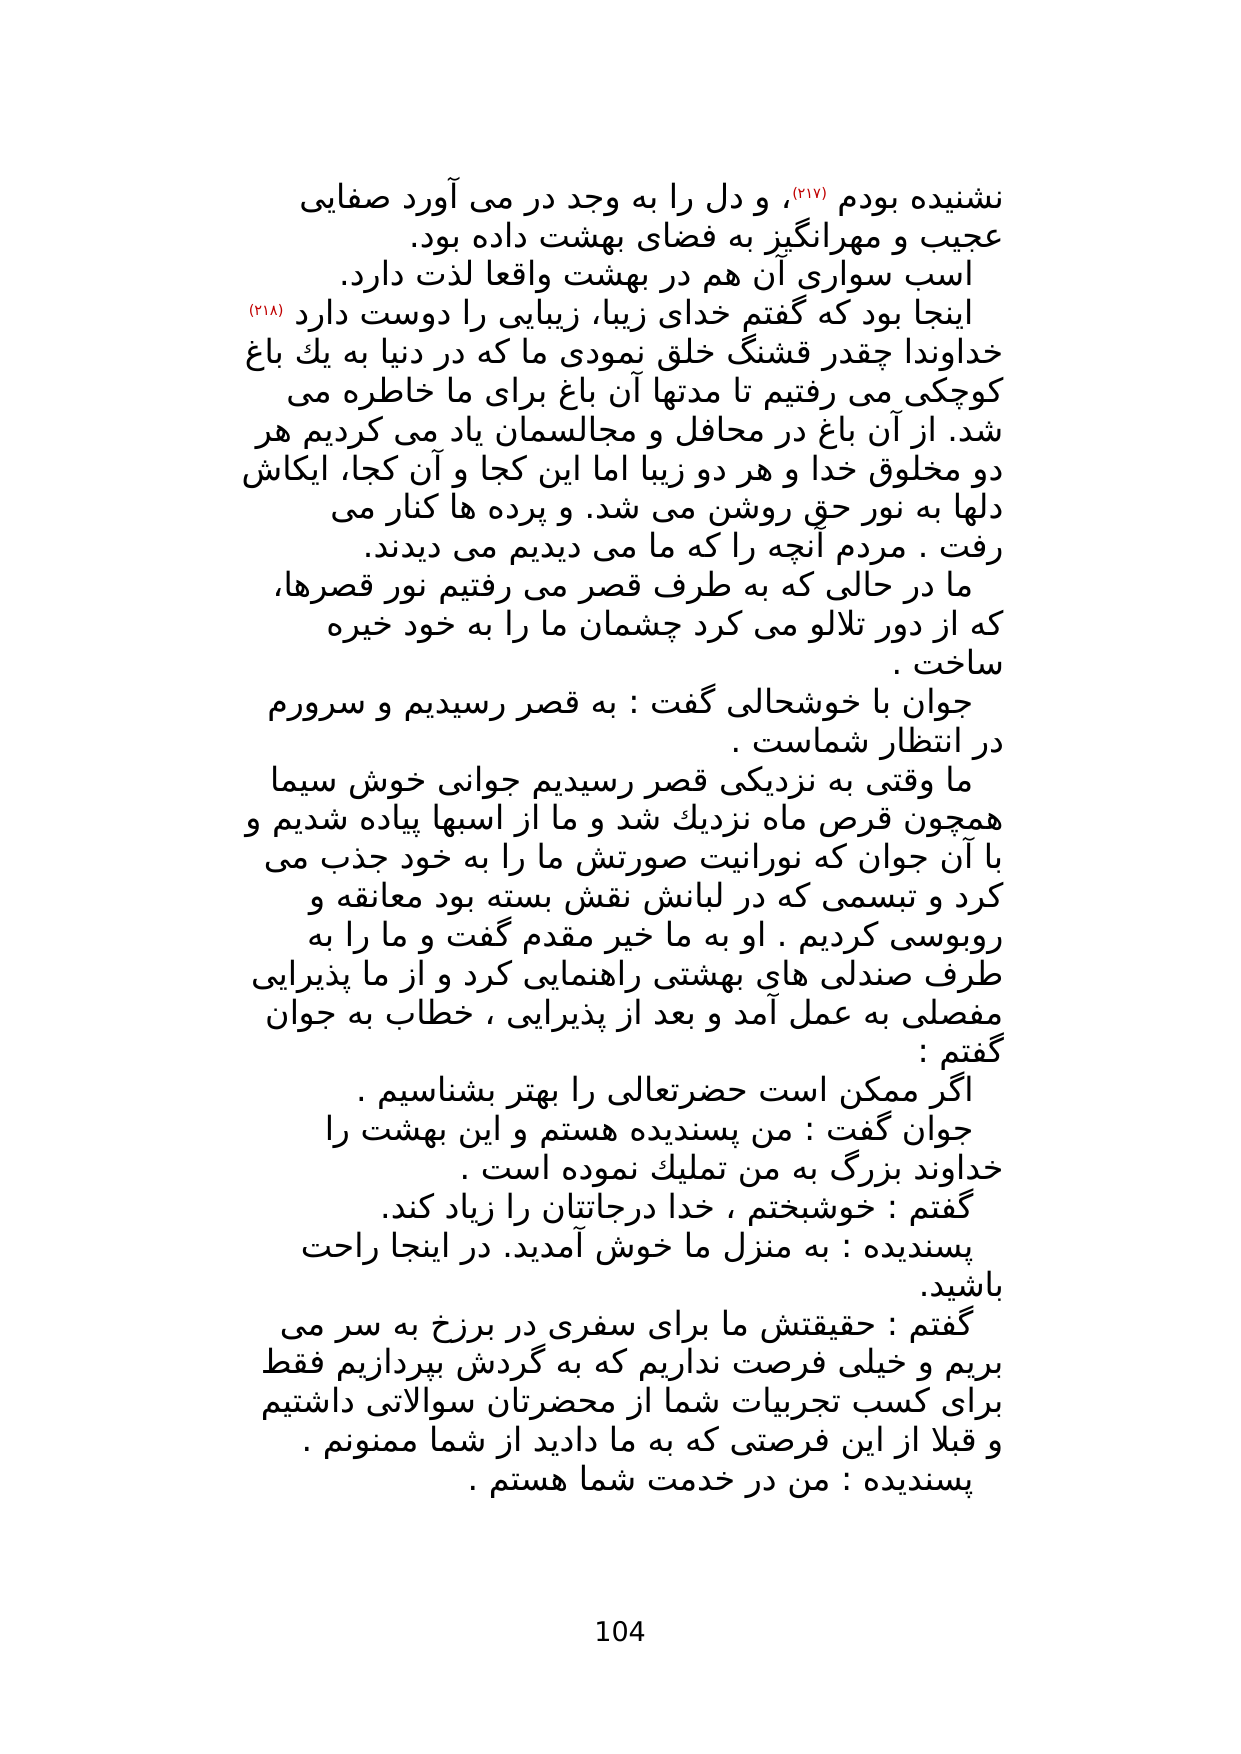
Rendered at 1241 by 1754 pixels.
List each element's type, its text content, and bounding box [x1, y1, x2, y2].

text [236, 177, 1004, 255]
text پسنديده : به منزل ما خوش آمديد. در اينجا راحت باشيد. [236, 1226, 1004, 1304]
text جوان با خوشحالى گفت : به قصر رسيديم و سرورم در انتظار شماست . [236, 682, 1004, 760]
text ما در حالى كه به طرف قصر مى رفتيم نور قصرها، كه از دور تلالو مى كرد چشمان ما را به خود خيره ساخت . [236, 566, 1004, 682]
text پسنديده : من در خدمت شما هستم . [236, 1459, 1004, 1498]
text گفتم : حقيقتش ما براى سفرى در برزخ به سر مى بريم و خيلى فرصت نداريم كه به گردش بپردازيم فقط براى كسب تجربيات شما از محضرتان سوالاتى داشتيم و قبلا از اين فرصتى كه به ما داديد از شما ممنونم . [236, 1304, 1004, 1459]
text اينجا بود كه گفتم خداى زيبا، زيبايى را دوست دارد (٢١٨) خداوندا چقدر قشنگ خلق نمودى ما كه در دنيا به يك باغ كوچكى مى رفتيم تا مدتها آن باغ براى ما خاطره مى شد. از آن باغ در محافل و مجالسمان ياد مى كرديم هر دو مخلوق خدا و هر دو زيبا اما اين كجا و آن كجا، ايكاش دلها به نور حق روشن مى شد. و پرده ها كنار مى رفت . مردم آنچه را كه ما مى ديديم مى ديدند. [236, 294, 1004, 566]
text جوان گفت : من پسنديده هستم و اين بهشت را خداوند بزرگ به من تمليك نموده است . [236, 1110, 1004, 1187]
text اگر ممكن است حضرتعالى را بهتر بشناسيم . [236, 1071, 1004, 1110]
text ما وقتى به نزديكى قصر رسيديم جوانى خوش سيما همچون قرص ماه نزديك شد و ما از اسبها پياده شديم و با آن جوان كه نورانيت صورتش ما را به خود جذب مى كرد و تبسمى كه در لبانش نقش بسته بود معانقه و روبوسى كرديم . او به ما خير مقدم گفت و ما را به طرف صندلى هاى بهشتى راهنمايى كرد و از ما پذيرايى مفصلى به عمل آمد و بعد از پذيرايى ، خطاب به جوان گفتم : [236, 760, 1004, 1071]
text اسب سوارى آن هم در بهشت واقعا لذت دارد. [236, 255, 1004, 294]
text گفتم : خوشبختم ، خدا درجاتتان را زياد كند. [236, 1187, 1004, 1226]
